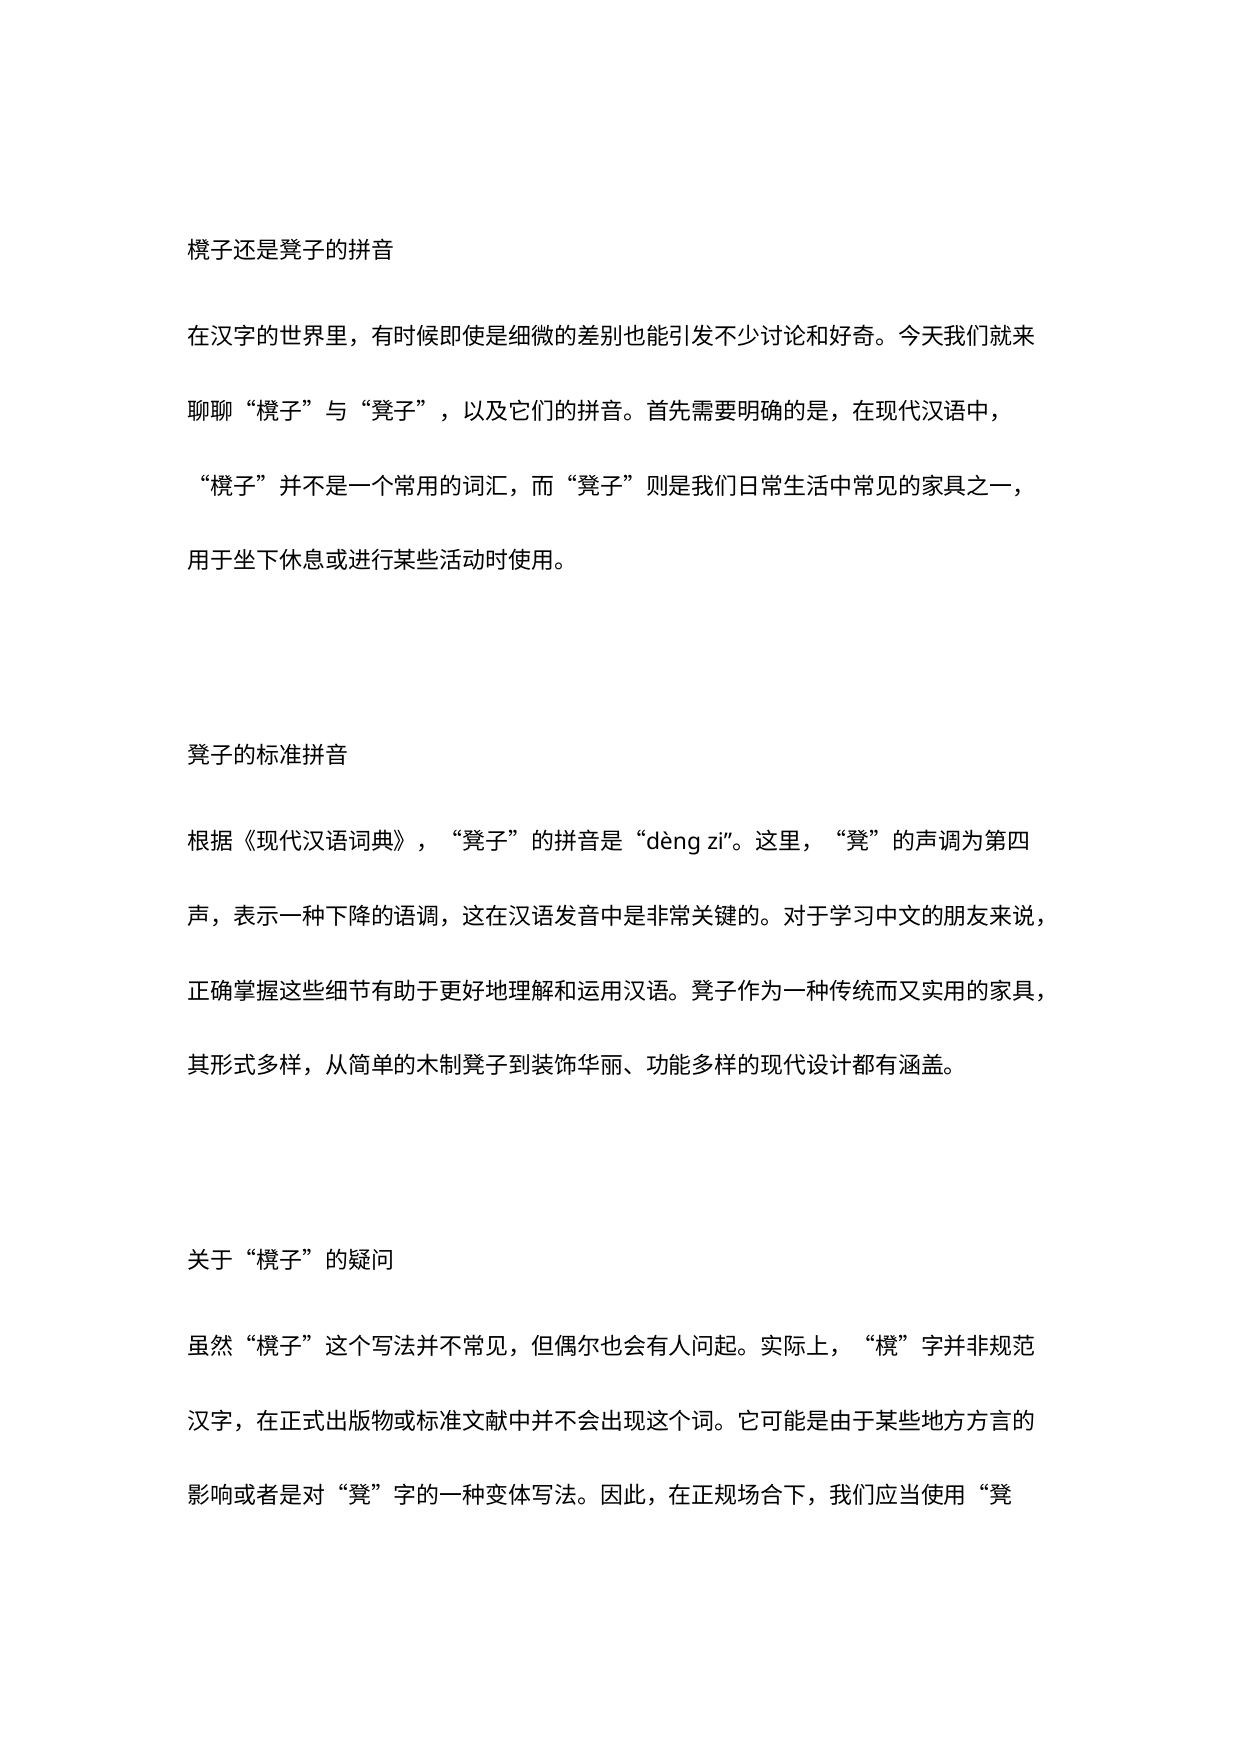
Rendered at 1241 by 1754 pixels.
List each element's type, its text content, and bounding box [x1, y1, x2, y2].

text 在汉字的世界里，有时候即使是细微的差别也能引发不少讨论和好奇。今天我们就来聊聊“櫈子”与“凳子”，以及它们的拼音。首先需要明确的是，在现代汉语中，“櫈子”并不是一个常用的词汇，而“凳子”则是我们日常生活中常见的家具之一，用于坐下休息或进行某些活动时使用。 [187, 302, 1053, 591]
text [187, 1312, 1053, 1527]
text 凳子的标准拼音 [187, 721, 1053, 786]
text 关于“櫈子”的疑问 [187, 1226, 1053, 1291]
text 根据《现代汉语词典》，“凳子”的拼音是“dèng zi”。这里，“凳”的声调为第四声，表示一种下降的语调，这在汉语发音中是非常关键的。对于学习中文的朋友来说，正确掌握这些细节有助于更好地理解和运用汉语。凳子作为一种传统而又实用的家具，其形式多样，从简单的木制凳子到装饰华丽、功能多样的现代设计都有涵盖。 [187, 807, 1053, 1096]
text 櫈子还是凳子的拼音 [187, 216, 1053, 281]
